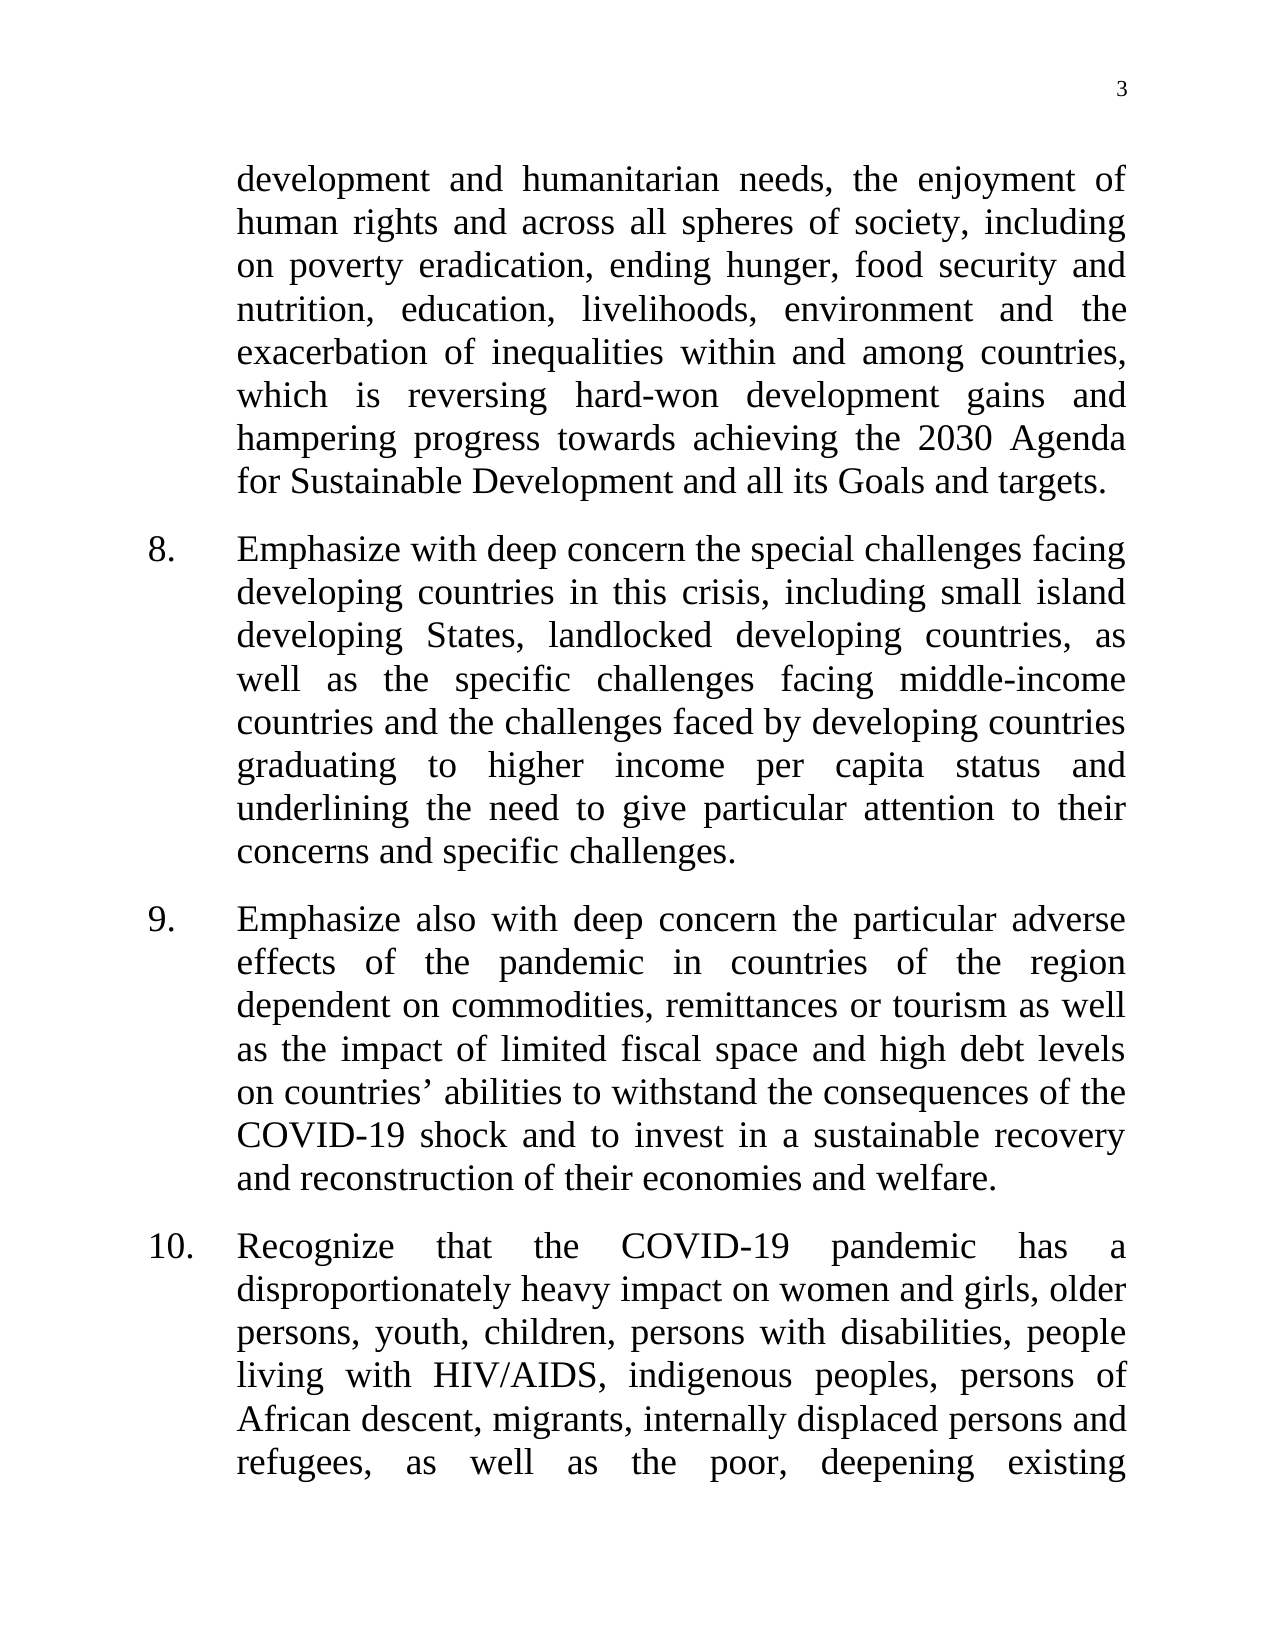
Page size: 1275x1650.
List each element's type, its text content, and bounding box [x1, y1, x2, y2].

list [148, 1223, 1127, 1482]
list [148, 157, 1127, 502]
list Emphasize also with deep concern the particular adverse effects of the pandemic in countries of the region dependent on commodities, remittances or tourism as well as the impact of limited fiscal space and high debt levels on countries’ abilities to withstand the consequences of the COVID-19 shock and to invest in a sustainable recovery and reconstruction of their economies and welfare. [148, 897, 1127, 1198]
list Emphasize with deep concern the special challenges facing developing countries in this crisis, including small island developing States, landlocked developing countries, as well as the specific challenges facing middle-income countries and the challenges faced by developing countries graduating to higher income per capita status and underlining the need to give particular attention to their concerns and specific challenges. [148, 527, 1127, 872]
